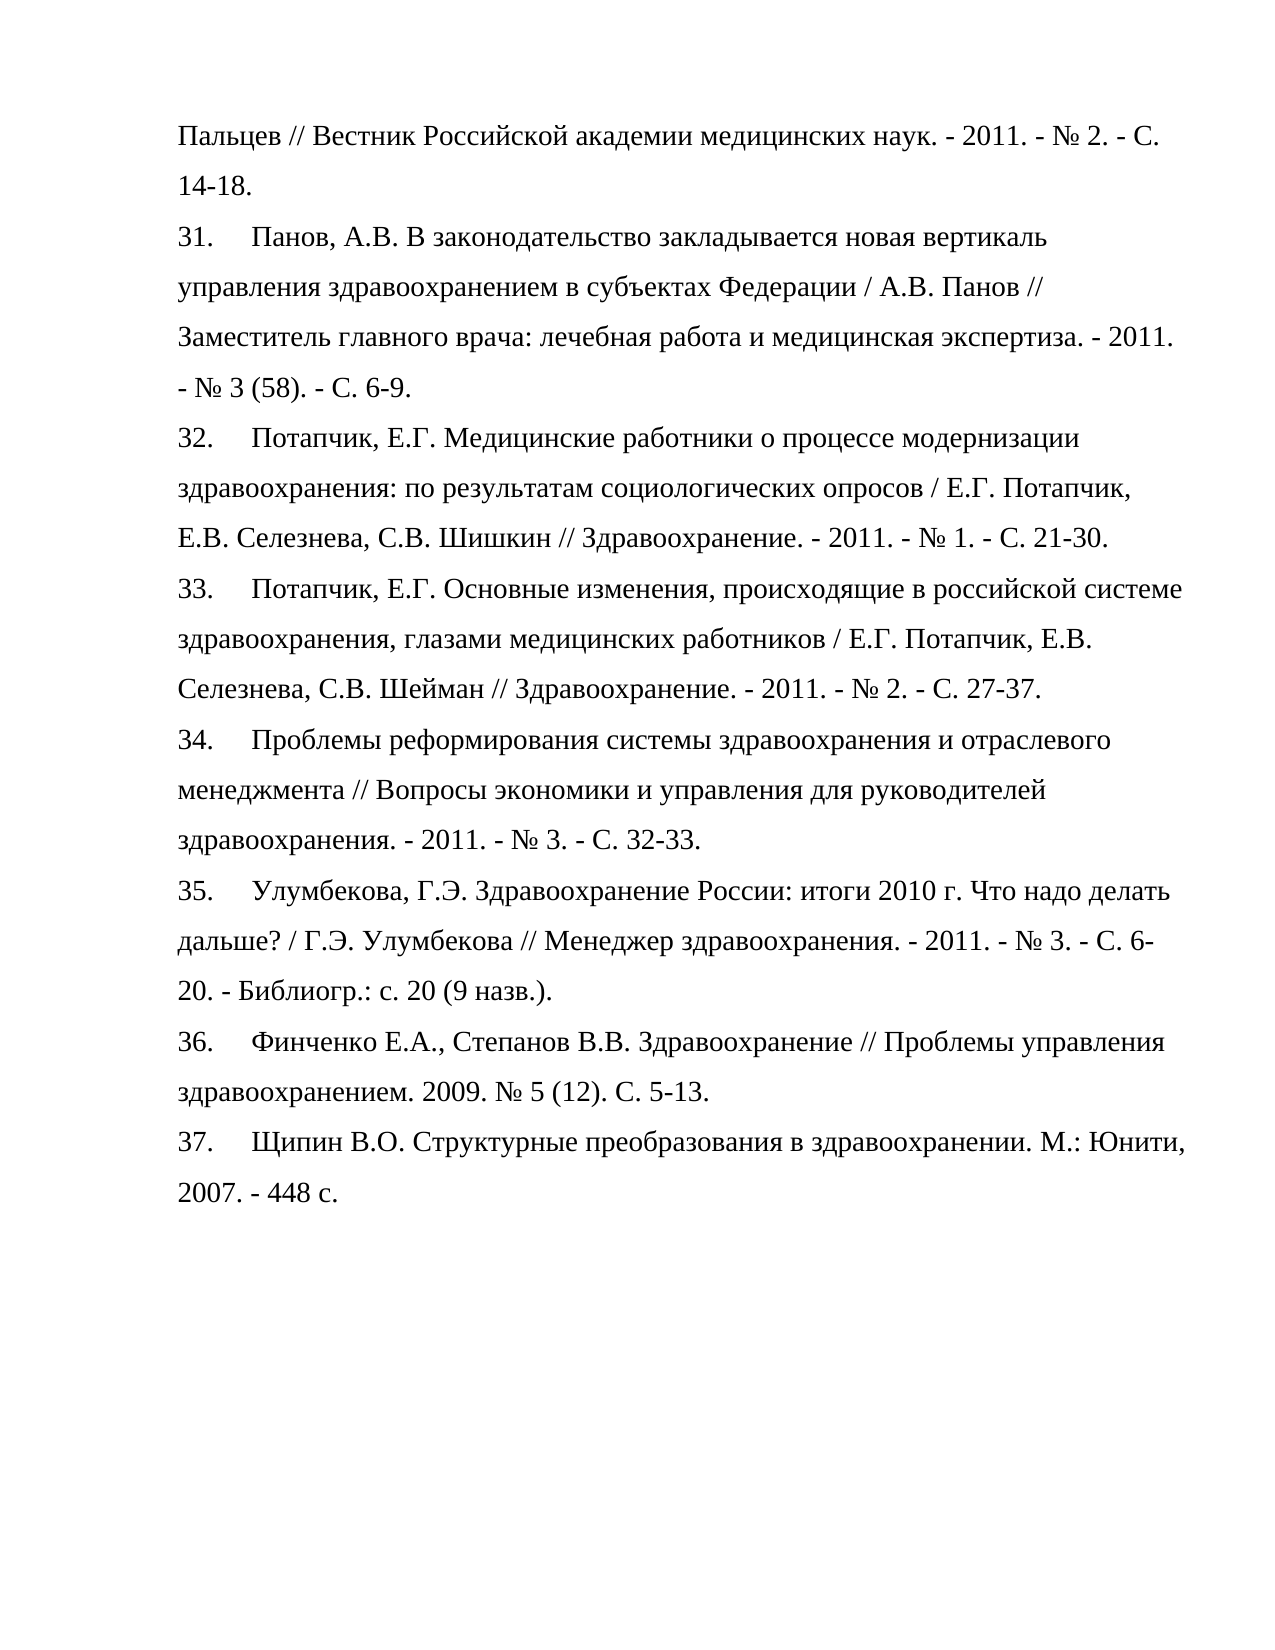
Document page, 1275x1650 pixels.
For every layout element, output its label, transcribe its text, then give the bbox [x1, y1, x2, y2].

text 33. Потапчик, Е.Г. Основные изменения, происходящие в российской системе здравоохранения, глазами медицинских работников / Е.Г. Потапчик, Е.В. Селезнева, С.В. Шейман // Здравоохранение. - 2011. - № 2. - С. 27-37. [177, 571, 1186, 705]
text 35. Улумбекова, Г.Э. Здравоохранение России: итоги 2010 г. Что надо делать дальше? / Г.Э. Улумбекова // Менеджер здравоохранения. - 2011. - № 3. - С. 6-20. - Библиогр.: с. 20 (9 назв.). [177, 873, 1186, 1007]
text 37. Щипин В.О. Структурные преобразования в здравоохранении. М.: Юнити, 2007. - 448 с. [177, 1124, 1186, 1208]
text 36. Финченко Е.А., Степанов В.В. Здравоохранение // Проблемы управления здравоохранением. 2009. № 5 (12). С. 5-13. [177, 1024, 1186, 1108]
text 32. Потапчик, Е.Г. Медицинские работники о процессе модернизации здравоохранения: по результатам социологических опросов / Е.Г. Потапчик, Е.В. Селезнева, С.В. Шишкин // Здравоохранение. - 2011. - № 1. - С. 21-30. [177, 420, 1186, 554]
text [177, 118, 1186, 202]
text 34. Проблемы реформирования системы здравоохранения и отраслевого менеджмента // Вопросы экономики и управления для руководителей здравоохранения. - 2011. - № 3. - С. 32-33. [177, 722, 1186, 856]
text 31. Панов, А.В. В законодательство закладывается новая вертикаль управления здравоохранением в субъектах Федерации / А.В. Панов // Заместитель главного врача: лечебная работа и медицинская экспертиза. - 2011. - № 3 (58). - С. 6-9. [177, 219, 1186, 403]
